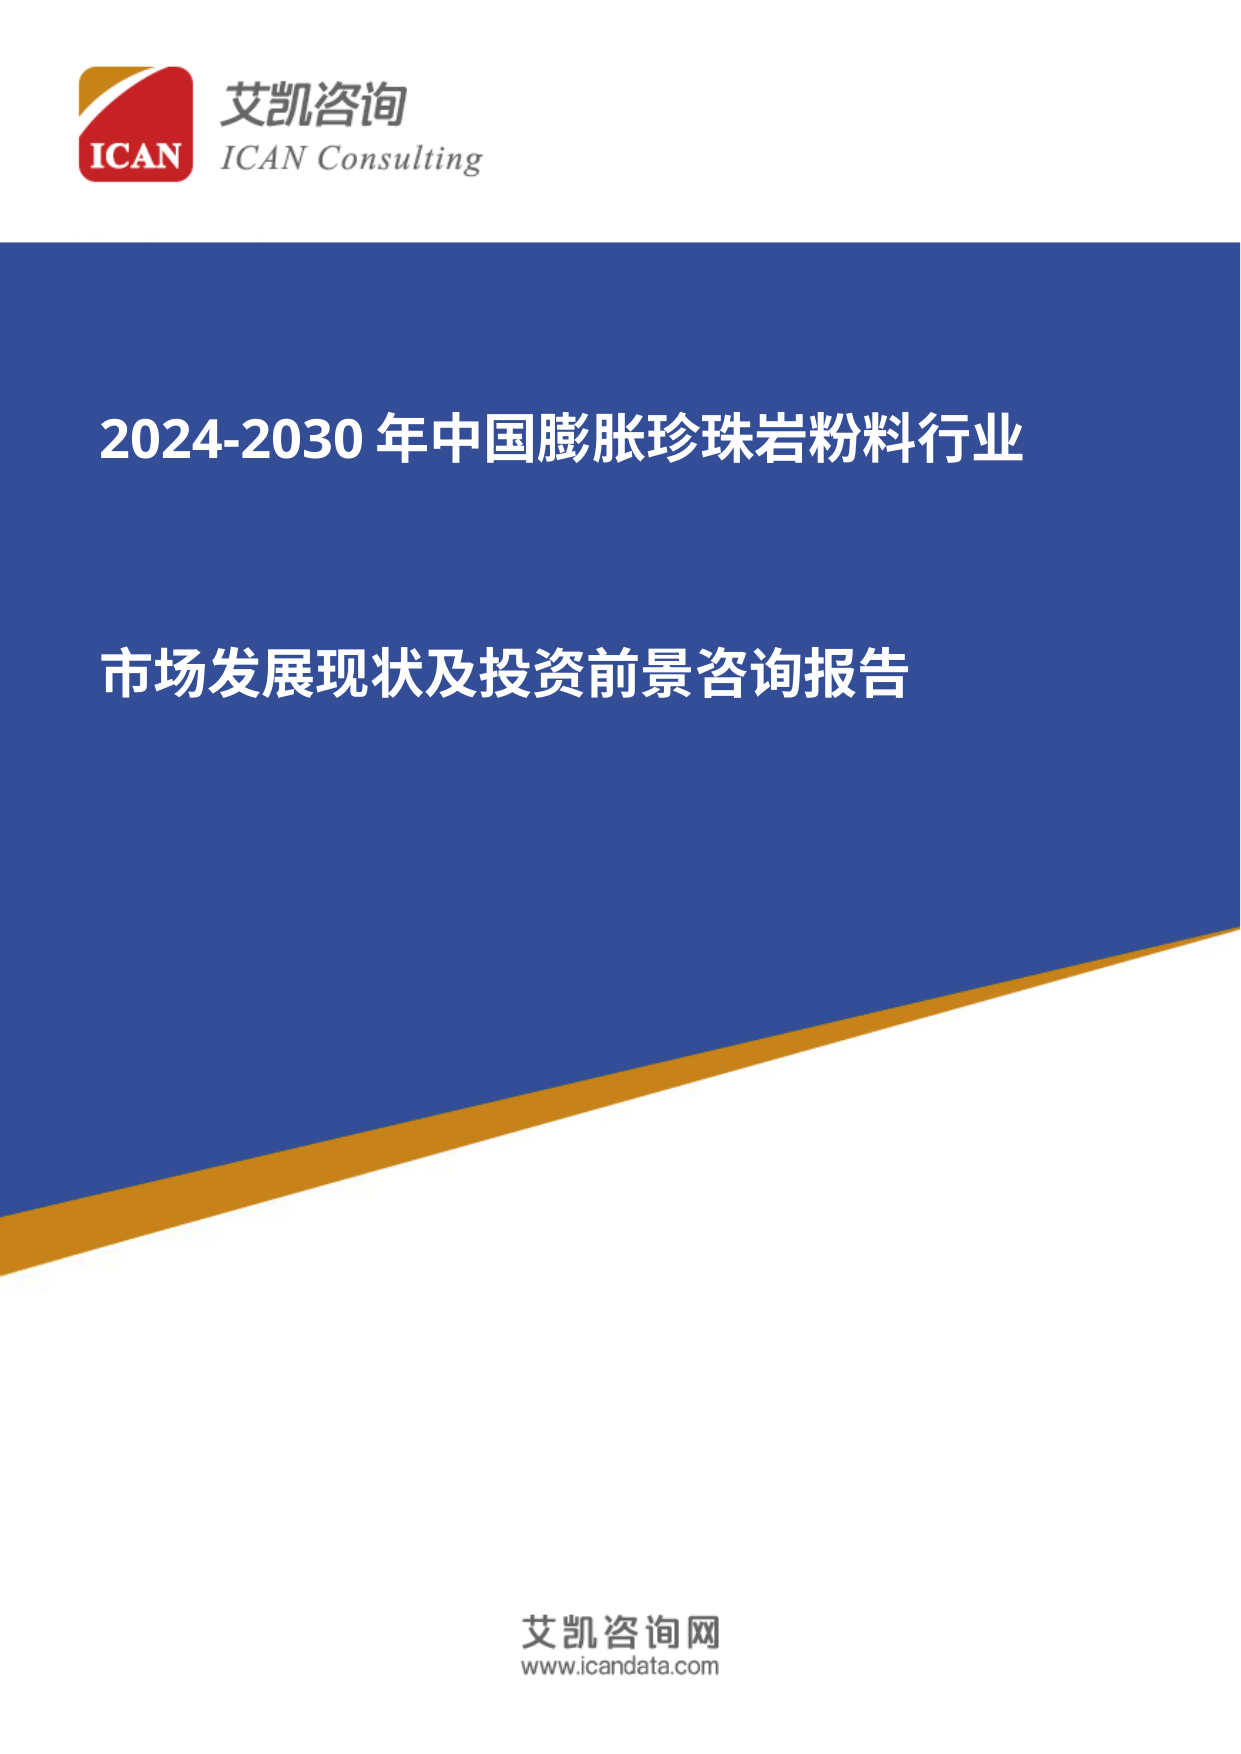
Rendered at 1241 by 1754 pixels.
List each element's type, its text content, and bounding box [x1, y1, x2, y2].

subtitle 2024-2030年中国膨胀珍珠岩粉料行业市场发展现状及投资前景咨询报告 [99, 386, 1053, 718]
picture [0, 5, 1241, 1754]
